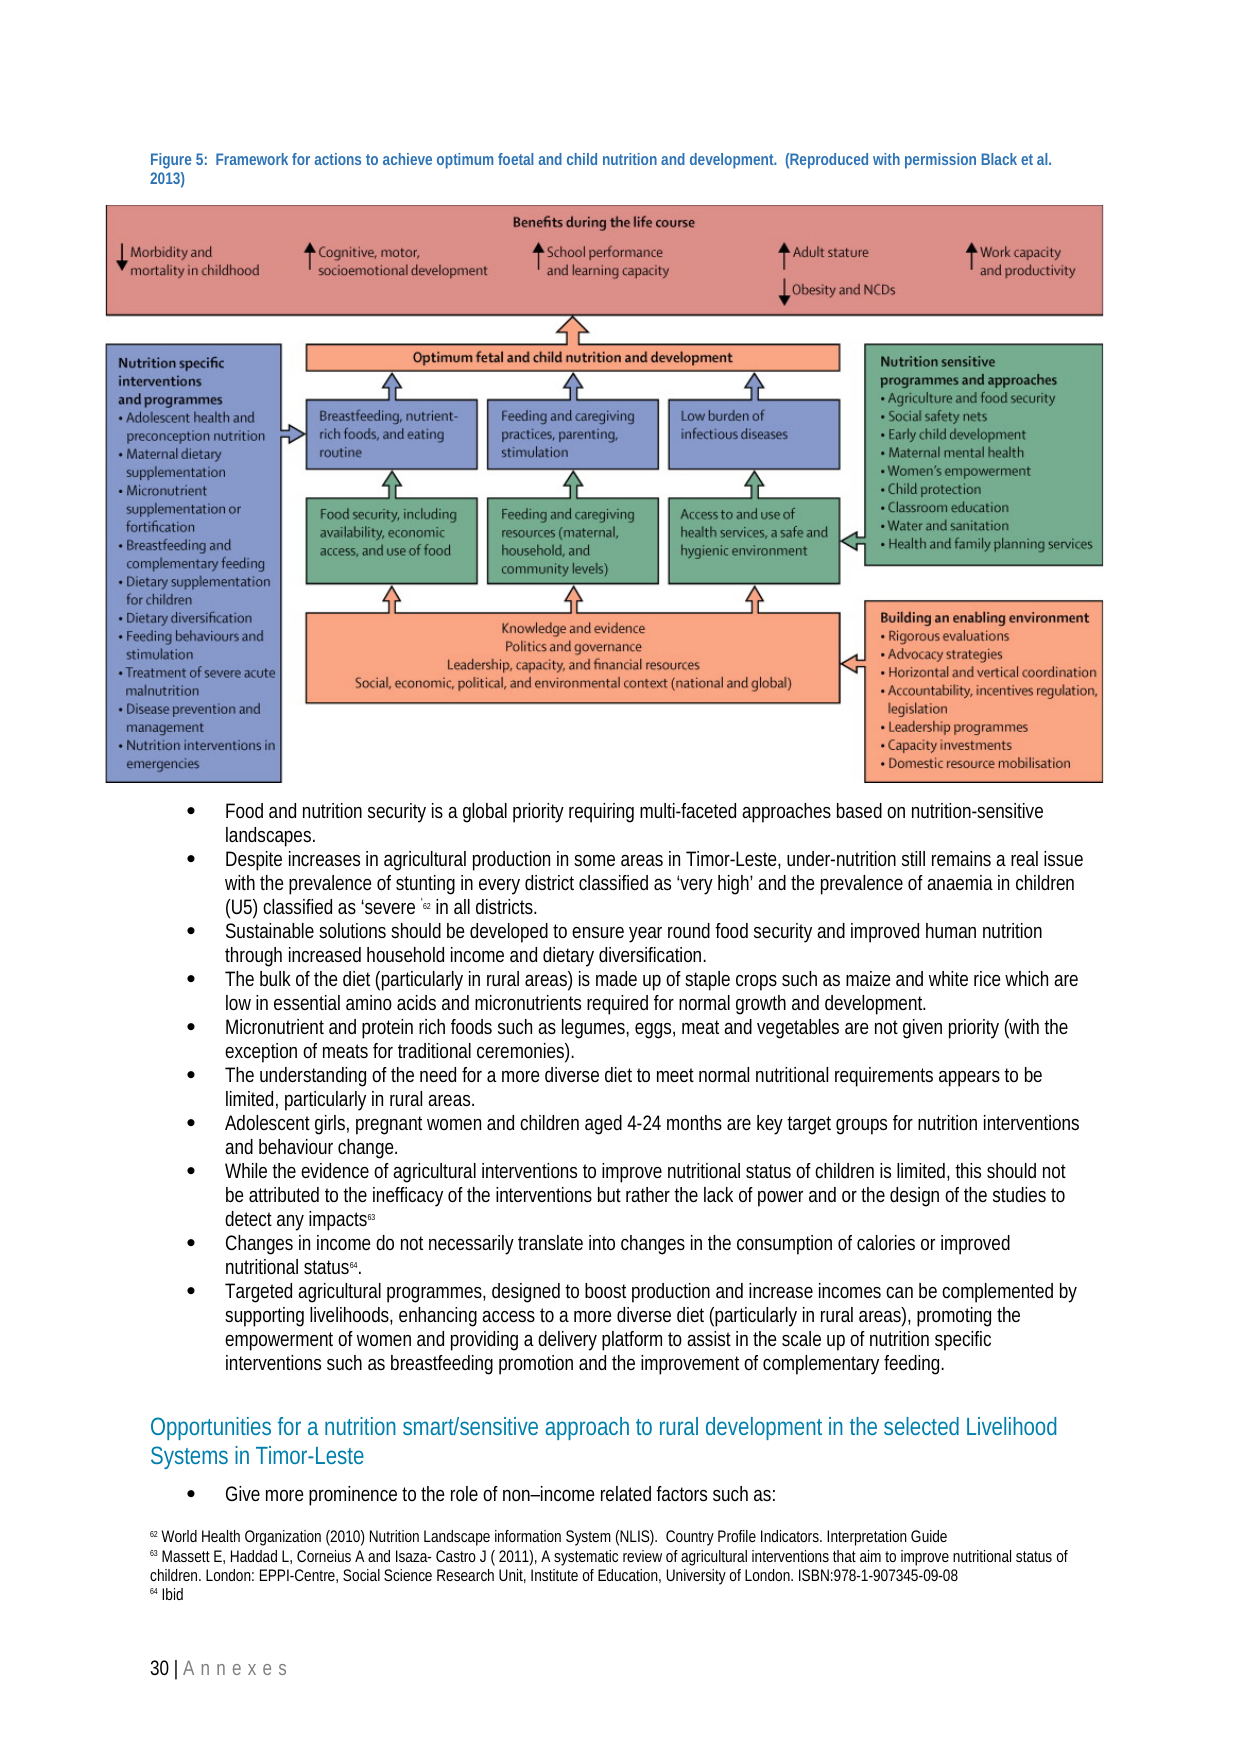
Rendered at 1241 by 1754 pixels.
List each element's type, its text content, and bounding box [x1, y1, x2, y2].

list Adolescent girls, pregnant women and children aged 4-24 months are key target groups for nutrition interventions and behaviour change. [187, 1111, 1090, 1159]
list Despite increases in agricultural production in some areas in Timor-Leste, under-nutrition still remains a real issue with the prevalence of stunting in every district classified as ‘very high’ and the prevalence of anaemia in children (U5) classified as ‘severe ‘ in all districts. [187, 847, 1090, 919]
list Sustainable solutions should be developed to ensure year round food security and improved human nutrition through increased household income and dietary diversification. [187, 919, 1090, 967]
list Micronutrient and protein rich foods such as legumes, eggs, meat and vegetables are not given priority (with the exception of meats for traditional ceremonies). [187, 1015, 1090, 1063]
list While the evidence of agricultural interventions to improve nutritional status of children is limited, this should not be attributed to the inefficacy of the interventions but rather the lack of power and or the design of the studies to detect any impacts [187, 1159, 1090, 1231]
list Give more prominence to the role of non–income related factors such as: [187, 1482, 1090, 1506]
list Changes in income do not necessarily translate into changes in the consumption of calories or improved nutritional status. [187, 1231, 1090, 1279]
picture [105, 205, 1104, 783]
subtitle Opportunities for a nutrition smart/sensitive approach to rural development in the selected Livelihood Systems in Timor-Leste [150, 1412, 1090, 1469]
list Food and nutrition security is a global priority requiring multi-faceted approaches based on nutrition-sensitive landscapes. [187, 799, 1090, 847]
list Targeted agricultural programmes, designed to boost production and increase incomes can be complemented by supporting livelihoods, enhancing access to a more diverse diet (particularly in rural areas), promoting the empowerment of women and providing a delivery platform to assist in the scale up of nutrition specific interventions such as breastfeeding promotion and the improvement of complementary feeding. [187, 1279, 1090, 1374]
list The understanding of the need for a more diverse diet to meet normal nutritional requirements appears to be limited, particularly in rural areas. [187, 1063, 1090, 1111]
list The bulk of the diet (particularly in rural areas) is made up of staple crops such as maize and white rice which are low in essential amino acids and micronutrients required for normal growth and development. [187, 967, 1090, 1015]
